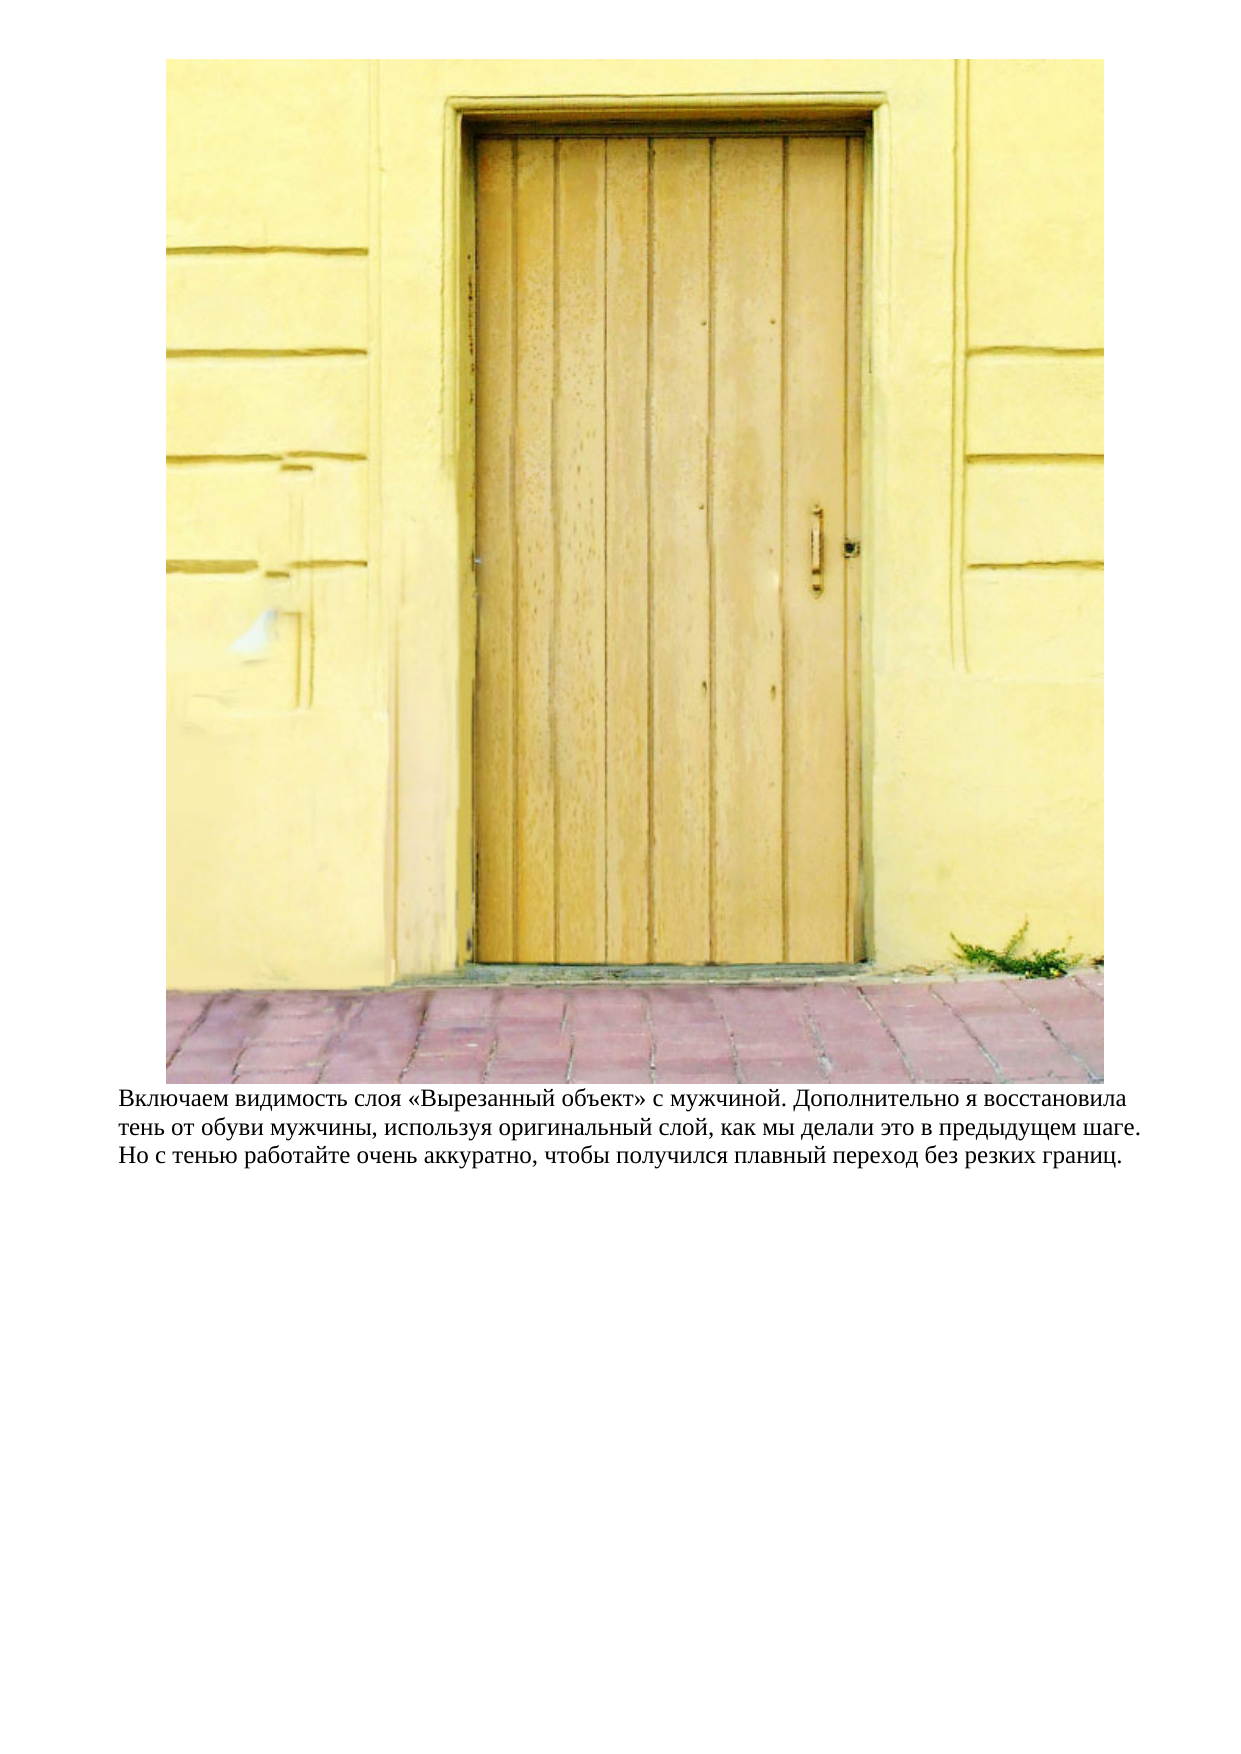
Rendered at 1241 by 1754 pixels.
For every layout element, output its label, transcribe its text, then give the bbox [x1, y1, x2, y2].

text Включаем видимость слоя «Вырезанный объект» с мужчиной. Дополнительно я восстановила тень от обуви мужчины, используя оригинальный слой, как мы делали это в предыдущем шаге. Но с тенью работайте очень аккуратно, чтобы получился плавный переход без резких границ. [118, 1083, 1152, 1169]
picture [166, 59, 1104, 1084]
